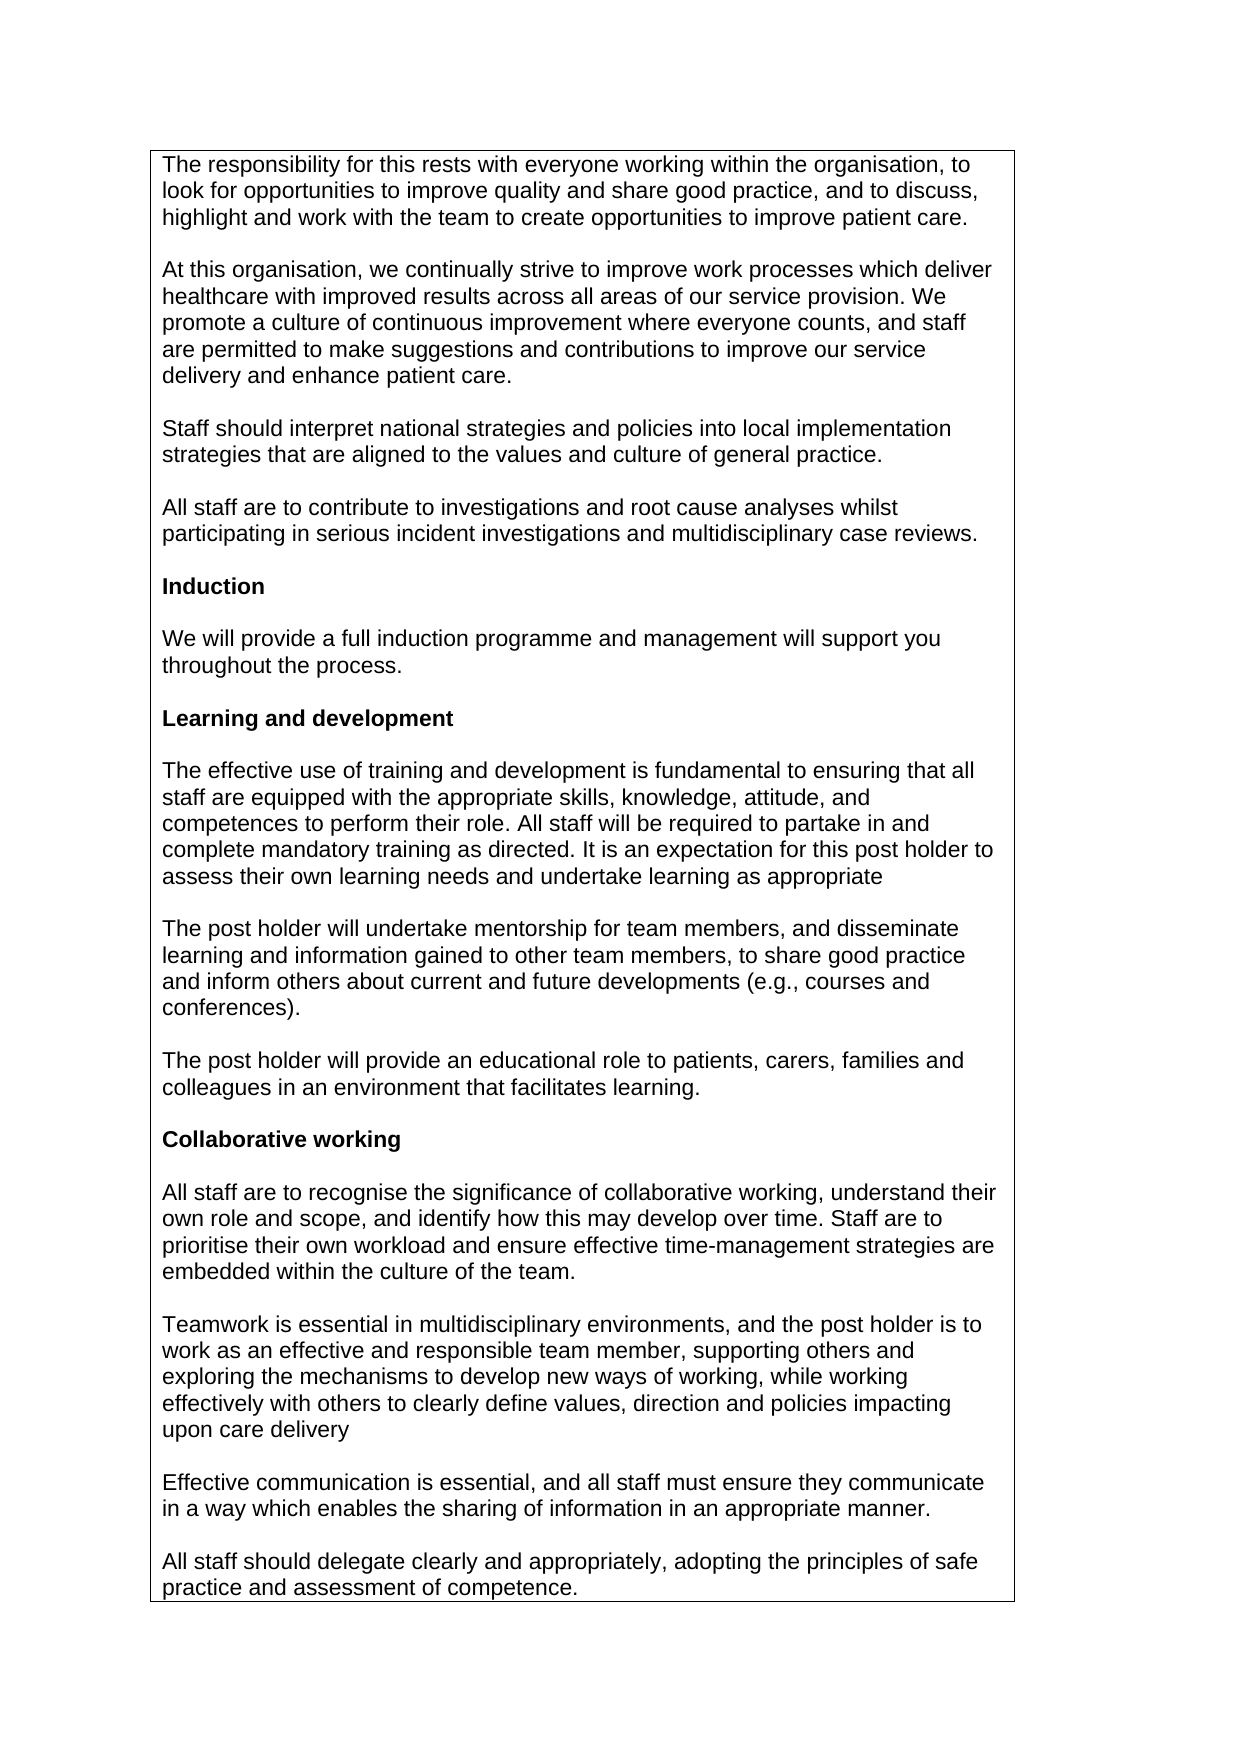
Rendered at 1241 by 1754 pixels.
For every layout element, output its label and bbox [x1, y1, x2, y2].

table_cell [151, 151, 1014, 1601]
